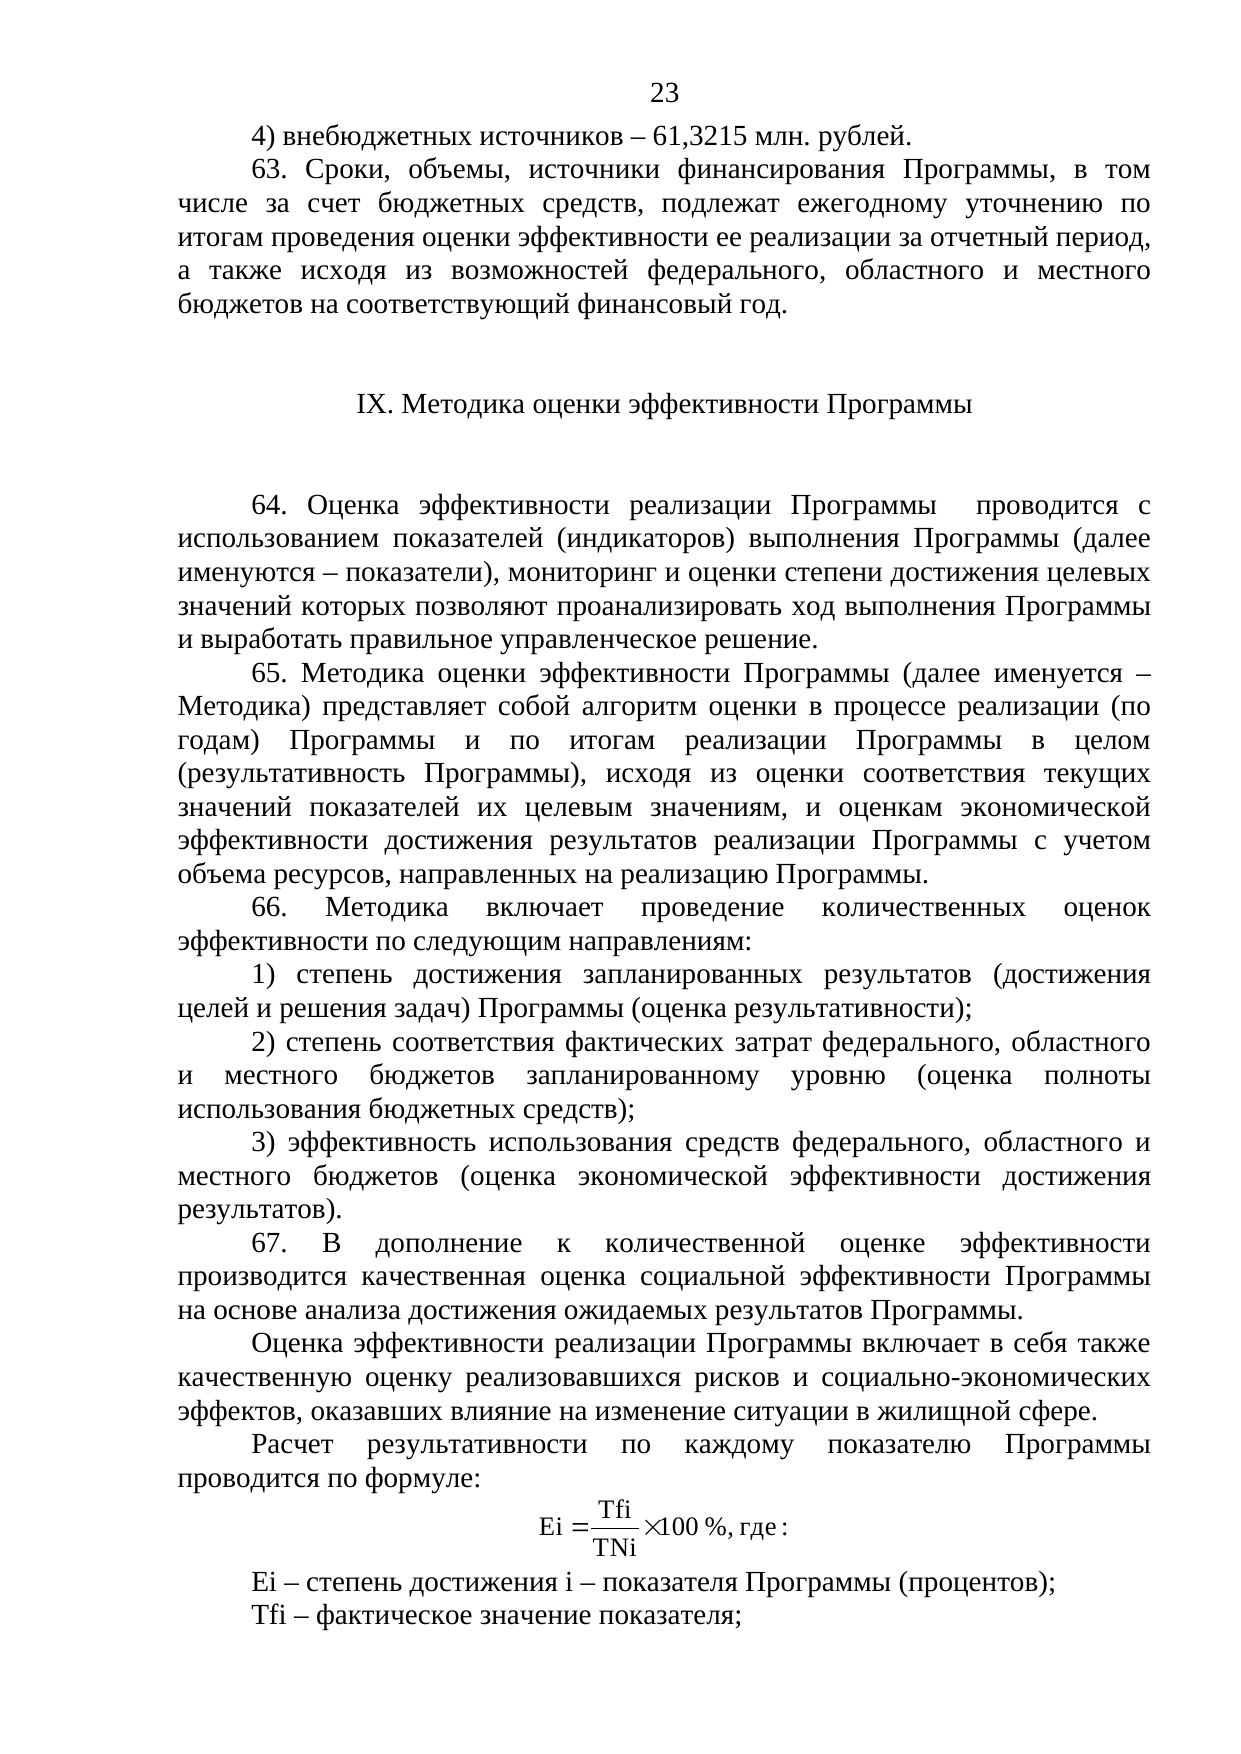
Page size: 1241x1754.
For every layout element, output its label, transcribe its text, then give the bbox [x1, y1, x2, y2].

text Расчет результативности по каждому показателю Программы проводится по формуле: [177, 1426, 1152, 1493]
text 64. Оценка эффективности реализации Программы проводится с использованием показателей (индикаторов) выполнения Программы (далее именуются – показатели), мониторинг и оценки степени достижения целевых значений которых позволяют проанализировать ход выполнения Программы и выработать правильное управленческое решение. [177, 487, 1152, 655]
text 2) степень соответствия фактических затрат федерального, областного и местного бюджетов запланированному уровню (оценка полноты использования бюджетных средств); [177, 1024, 1152, 1124]
text 4) внебюджетных источников – 61,3215 млн. рублей. [177, 118, 1152, 152]
text 67. В дополнение к количественной оценке эффективности производится качественная оценка социальной эффективности Программы на основе анализа достижения ожидаемых результатов Программы. [177, 1225, 1152, 1326]
text 1) степень достижения запланированных результатов (достижения целей и решения задач) Программы (оценка результативности); [177, 957, 1152, 1024]
text 65. Методика оценки эффективности Программы (далее именуется – Методика) представляет собой алгоритм оценки в процессе реализации (по годам) Программы и по итогам реализации Программы в целом (результативность Программы), исходя из оценки соответствия текущих значений показателей их целевым значениям, и оценкам экономической эффективности достижения результатов реализации Программы с учетом объема ресурсов, направленных на реализацию Программы. [177, 655, 1152, 889]
text Оценка эффективности реализации Программы включает в себя также качественную оценку реализовавшихся рисков и социально-экономических эффектов, оказавших влияние на изменение ситуации в жилищной сфере. [177, 1326, 1152, 1426]
text IX. Методика оценки эффективности Программы [177, 386, 1152, 420]
text Tfi – фактическое значение показателя; [177, 1597, 1152, 1631]
text 3) эффективность использования средств федерального, областного и местного бюджетов (оценка экономической эффективности достижения результатов). [177, 1124, 1152, 1225]
text 63. Сроки, объемы, источники финансирования Программы, в том числе за счет бюджетных средств, подлежат ежегодному уточнению по итогам проведения оценки эффективности ее реализации за отчетный период, а также исходя из возможностей федерального, областного и местного бюджетов на соответствующий финансовый год. [177, 152, 1152, 319]
text 66. Методика включает проведение количественных оценок эффективности по следующим направлениям: [177, 889, 1152, 957]
text Ei – степень достижения i – показателя Программы (процентов); [177, 1564, 1152, 1597]
